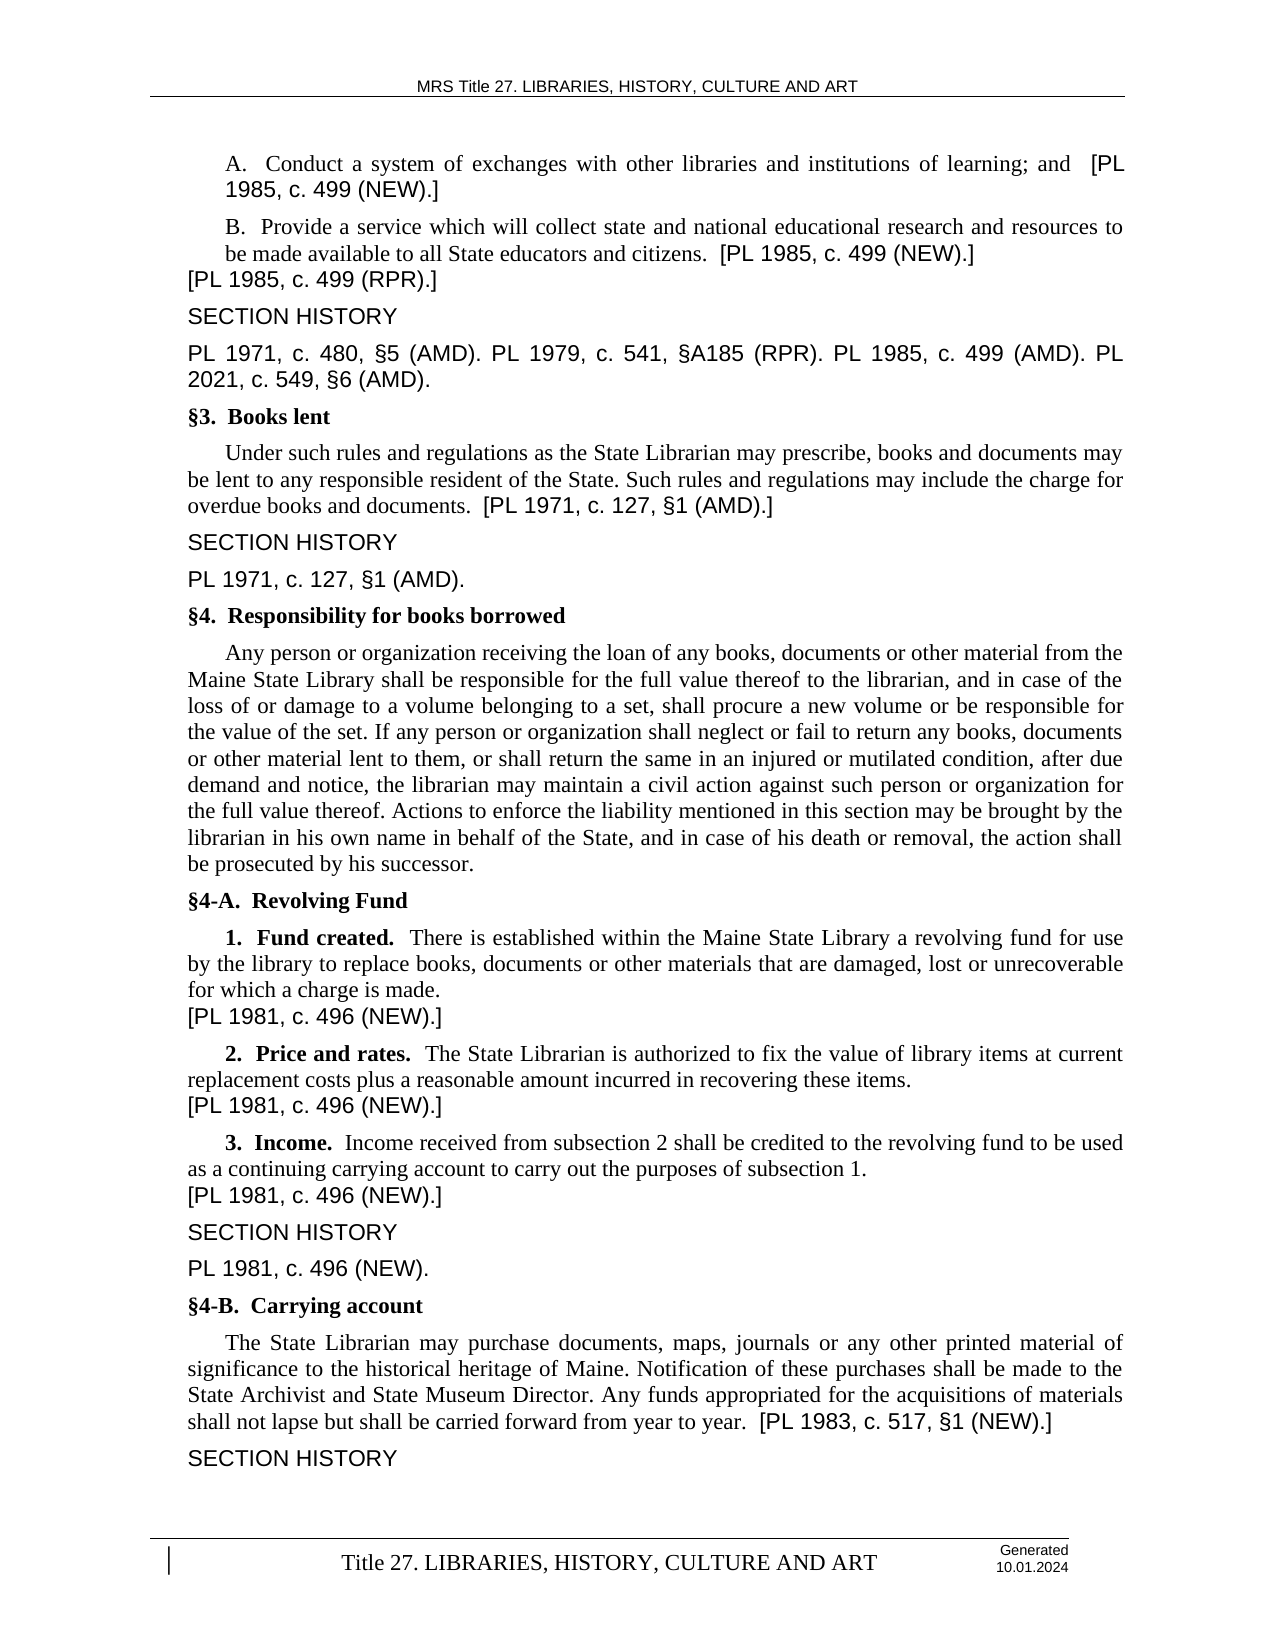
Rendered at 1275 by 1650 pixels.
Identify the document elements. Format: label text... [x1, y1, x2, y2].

text PL 1971, c. 480, §5 (AMD). PL 1979, c. 541, §A185 (RPR). PL 1985, c. 499 (AMD). PL 2021, c. 549, §6 (AMD). [187, 339, 1125, 392]
text SECTION HISTORY [187, 1218, 1125, 1245]
text 1. Fund created. There is established within the Maine State Library a revolving fund for use by the library to replace books, documents or other materials that are damaged, lost or unrecoverable for which a charge is made. [187, 924, 1125, 1003]
text §3. Books lent [187, 403, 1125, 429]
text [PL 1985, c. 499 (RPR).] [187, 266, 1125, 292]
text B. Provide a service which will collect state and national educational research and resources to be made available to all State educators and citizens. [PL 1985, c. 499 (NEW).] [225, 213, 1125, 266]
text Under such rules and regulations as the State Librarian may prescribe, books and documents may be lent to any responsible resident of the State. Such rules and regulations may include the charge for overdue books and documents. [PL 1971, c. 127, §1 (AMD).] [187, 439, 1125, 519]
text [PL 1981, c. 496 (NEW).] [187, 1182, 1125, 1208]
text [PL 1981, c. 496 (NEW).] [187, 1003, 1125, 1029]
text 3. Income. Income received from subsection 2 shall be credited to the revolving fund to be used as a continuing carrying account to carry out the purposes of subsection 1. [187, 1129, 1125, 1182]
text Any person or organization receiving the loan of any books, documents or other material from the Maine State Library shall be responsible for the full value thereof to the librarian, and in case of the loss of or damage to a volume belonging to a set, shall procure a new volume or be responsible for the value of the set. If any person or organization shall neglect or fail to return any books, documents or other material lent to them, or shall return the same in an injured or mutilated condition, after due demand and notice, the librarian may maintain a civil action against such person or organization for the full value thereof. Actions to enforce the liability mentioned in this section may be brought by the librarian in his own name in behalf of the State, and in case of his death or removal, the action shall be prosecuted by his successor. [187, 639, 1125, 877]
text SECTION HISTORY [187, 529, 1125, 555]
text §4-A. Revolving Fund [187, 887, 1125, 913]
text PL 1981, c. 496 (NEW). [187, 1255, 1125, 1282]
text §4. Responsibility for books borrowed [187, 603, 1125, 629]
text A. Conduct a system of exchanges with other libraries and institutions of learning; and [PL 1985, c. 499 (NEW).] [225, 150, 1125, 203]
text PL 1971, c. 127, §1 (AMD). [187, 566, 1125, 592]
text §4-B. Carrying account [187, 1292, 1125, 1318]
text 2. Price and rates. The State Librarian is authorized to fix the value of library items at current replacement costs plus a reasonable amount incurred in recovering these items. [187, 1039, 1125, 1092]
text The State Librarian may purchase documents, maps, journals or any other printed material of significance to the historical heritage of Maine. Notification of these purchases shall be made to the State Archivist and State Museum Director. Any funds appropriated for the acquisitions of materials shall not lapse but shall be carried forward from year to year. [PL 1983, c. 517, §1 (NEW).] [187, 1329, 1125, 1434]
text SECTION HISTORY [187, 303, 1125, 329]
text SECTION HISTORY [187, 1445, 1125, 1471]
text [PL 1981, c. 496 (NEW).] [187, 1092, 1125, 1119]
